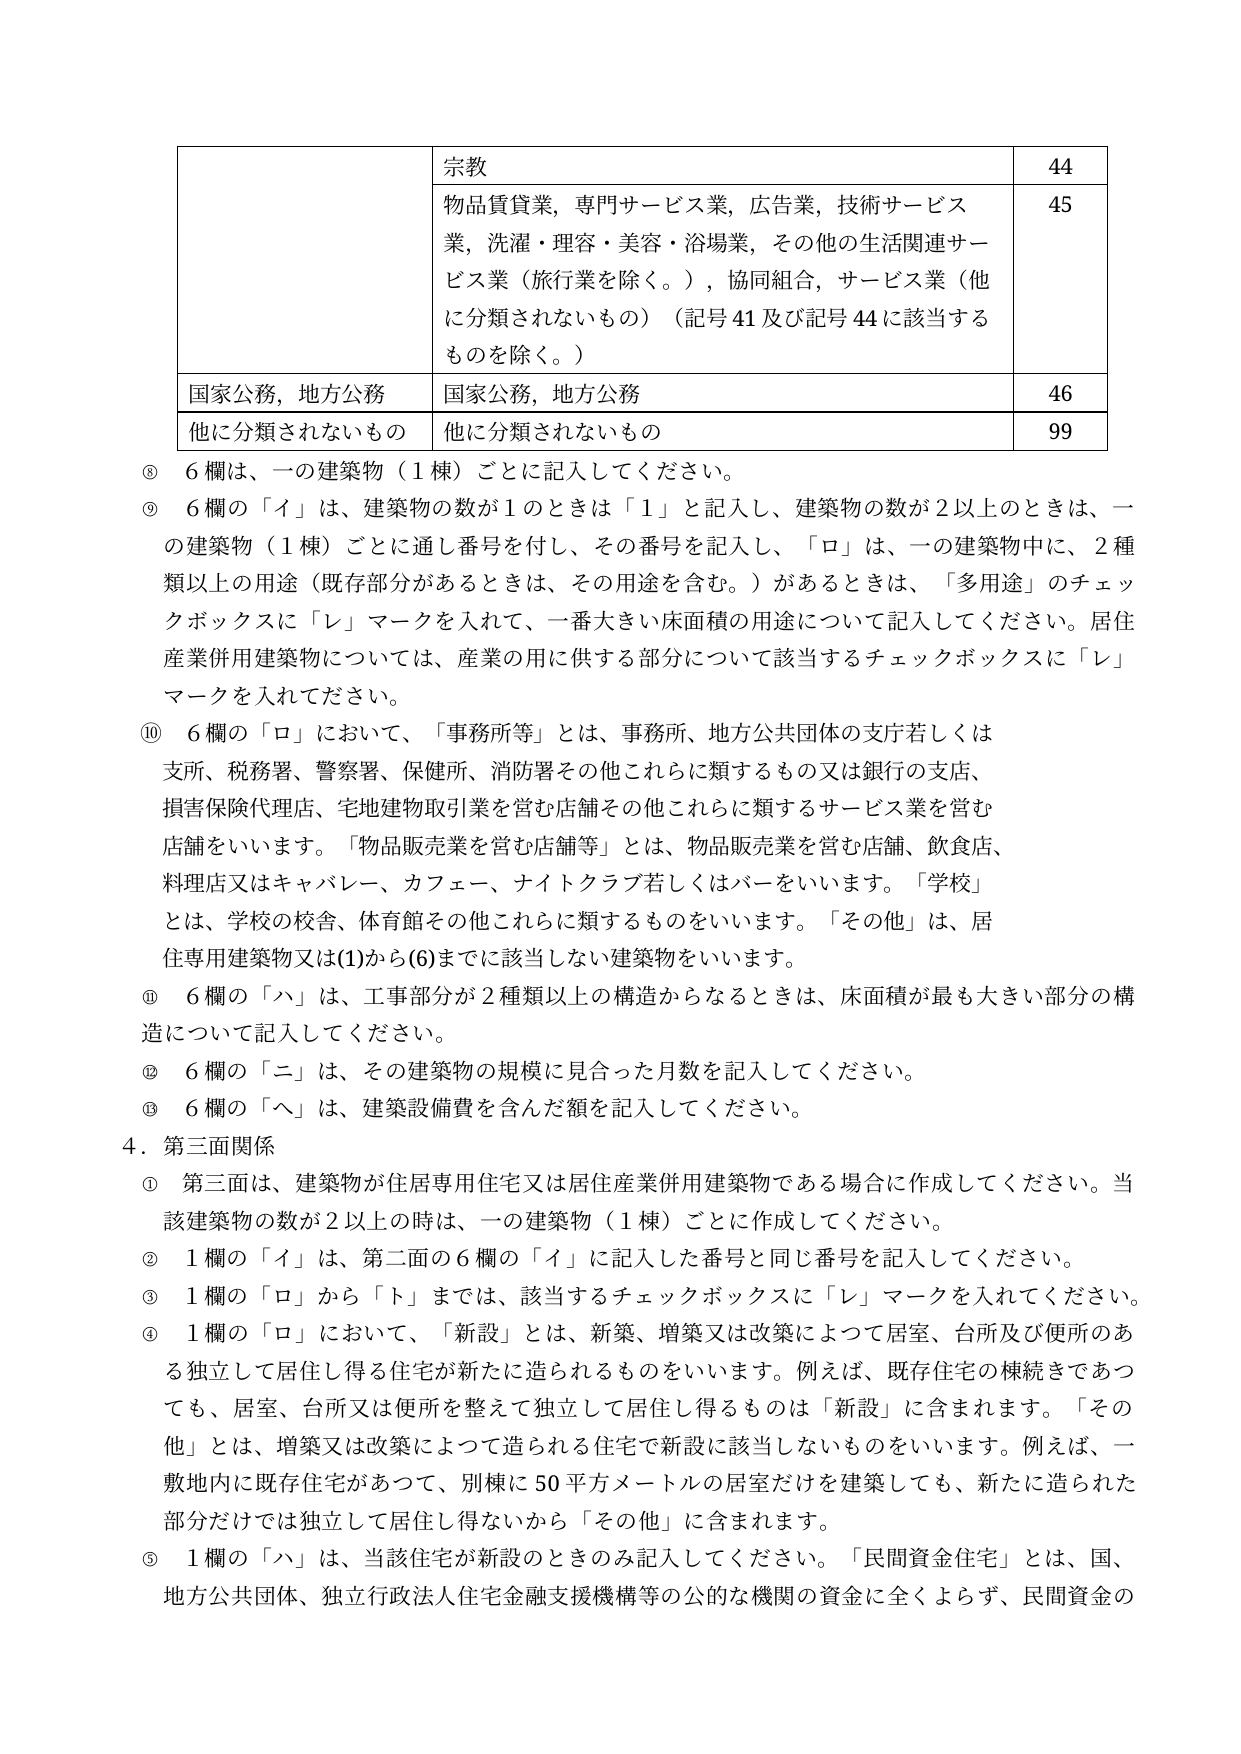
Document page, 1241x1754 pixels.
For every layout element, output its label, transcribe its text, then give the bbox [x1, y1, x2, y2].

text 料理店又はキャバレー、カフェー、ナイトクラブ若しくはバーをいいます。「学校」 [118, 863, 1137, 901]
table_cell 国家公務，地方公務 [178, 374, 432, 411]
text 損害保険代理店、宅地建物取引業を営む店舗その他これらに類するサービス業を営む [118, 788, 1137, 826]
text 店舗をいいます。「物品販売業を営む店舗等」とは、物品販売業を営む店舗、飲食店、 [118, 826, 1137, 863]
table_cell 45 [1014, 185, 1107, 373]
text ② １欄の「イ」は、第二面の６欄の「イ」に記入した番号と同じ番号を記入してください。 [142, 1238, 1137, 1276]
text ③ １欄の「ロ」から「ト」までは、該当するチェックボックスに「レ」マークを入れてください。 [142, 1276, 1137, 1313]
table_cell 宗教 [433, 147, 1013, 184]
table_cell 46 [1014, 374, 1107, 411]
text 住専用建築物又は(1)から(6)までに該当しない建築物をいいます。 [118, 938, 1137, 976]
table_cell 国家公務，地方公務 [433, 374, 1013, 411]
text ⑨ ６欄の「イ」は、建築物の数が１のときは「１」と記入し、建築物の数が２以上のときは、一の建築物（１棟）ごとに通し番号を付し、その番号を記入し、「ロ」は、一の建築物中に、２種類以上の用途（既存部分があるときは、その用途を含む。）があるときは、「多用途」のチェックボックスに「レ」マークを入れて、一番大きい床面積の用途について記入してください。居住産業併用建築物については、産業の用に供する部分について該当するチェックボックスに「レ」マークを入れてださい。 [142, 488, 1137, 713]
text ⑪ ６欄の「ハ」は、工事部分が２種類以上の構造からなるときは、床面積が最も大きい部分の構造について記入してください。 [142, 976, 1137, 1051]
text とは、学校の校舎、体育館その他これらに類するものをいいます。「その他」は、居 [118, 901, 1137, 938]
text ⑧ ６欄は、一の建築物（１棟）ごとに記入してください。 [142, 451, 1137, 488]
table_cell 他に分類されないもの [433, 413, 1013, 450]
table_cell 44 [1014, 147, 1107, 184]
text ④ １欄の「ロ」において、「新設」とは、新築、増築又は改築によつて居室、台所及び便所のある独立して居住し得る住宅が新たに造られるものをいいます。例えば、既存住宅の棟続きであつても、居室、台所又は便所を整えて独立して居住し得るものは「新設」に含まれます。「その他」とは、増築又は改築によつて造られる住宅で新設に該当しないものをいいます。例えば、一敷地内に既存住宅があつて、別棟に50平方メートルの居室だけを建築しても、新たに造られた部分だけでは独立して居住し得ないから「その他」に含まれます。 [142, 1313, 1137, 1538]
text ⑩ ６欄の「ロ」において、「事務所等」とは、事務所、地方公共団体の支庁若しくは [118, 713, 1137, 751]
text ⑫ ６欄の「ニ」は、その建築物の規模に見合った月数を記入してください。 [142, 1051, 1137, 1088]
text ⑬ ６欄の「へ」は、建築設備費を含んだ額を記入してください。 [142, 1088, 1137, 1126]
text ４．第三面関係 [118, 1126, 1137, 1163]
table_cell 99 [1014, 413, 1107, 450]
text ① 第三面は、建築物が住居専用住宅又は居住産業併用建築物である場合に作成してください。当該建築物の数が２以上の時は、一の建築物（１棟）ごとに作成してください。 [142, 1163, 1137, 1238]
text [142, 1538, 1137, 1613]
table_cell 他に分類されないもの [178, 413, 432, 450]
table_cell 物品賃貸業，専門サービス業，広告業，技術サービス業，洗濯・理容・美容・浴場業，その他の生活関連サービス業（旅行業を除く。），協同組合，サービス業（他に分類されないもの）（記号41及び記号44に該当するものを除く。） [433, 185, 1013, 373]
text 支所、税務署、警察署、保健所、消防署その他これらに類するもの又は銀行の支店、 [118, 751, 1137, 788]
